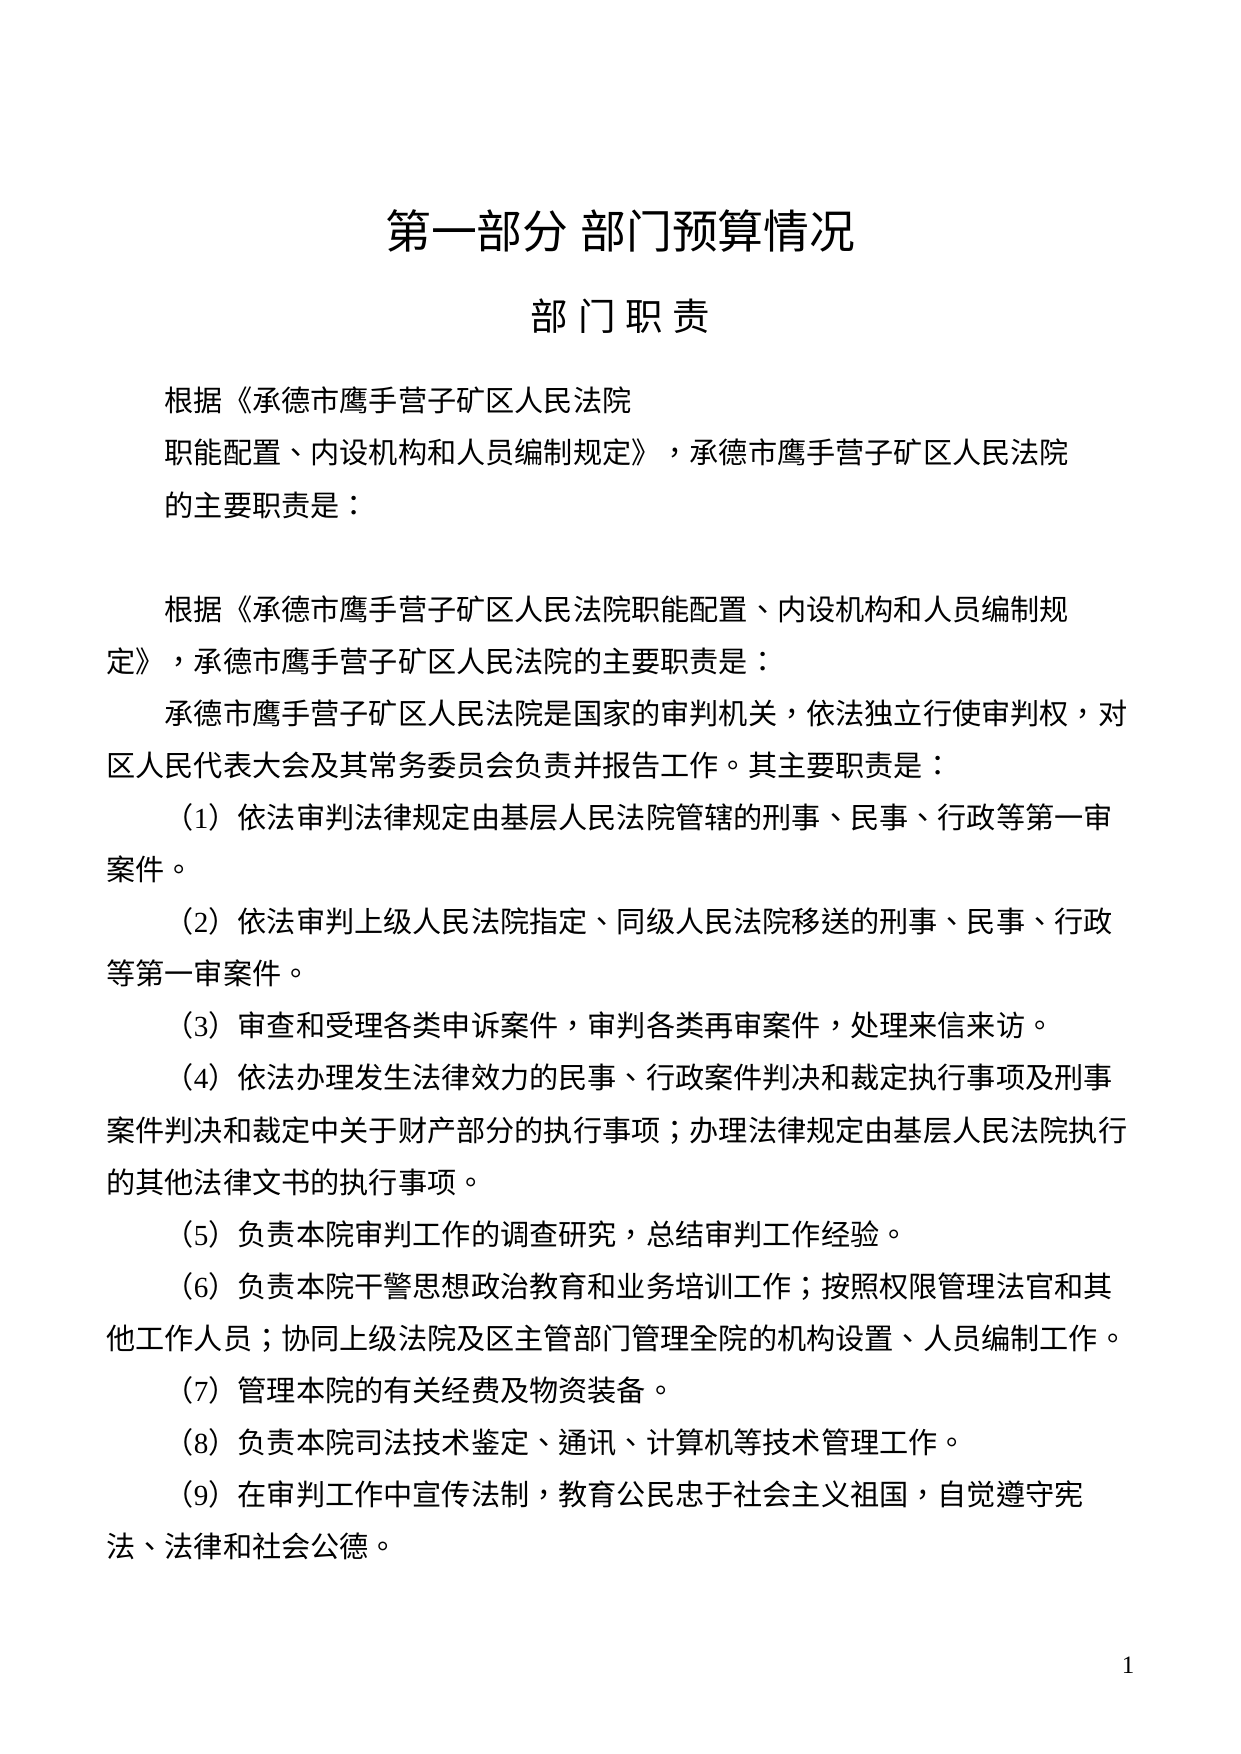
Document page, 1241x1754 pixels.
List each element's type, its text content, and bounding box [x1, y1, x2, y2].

text （1）依法审判法律规定由基层人民法院管辖的刑事、民事、行政等第一审案件。 [106, 787, 1134, 891]
text 职能配置、内设机构和人员编制规定》，承德市鹰手营子矿区人民法院 [106, 422, 1134, 474]
text 根据《承德市鹰手营子矿区人民法院 [106, 370, 1134, 422]
text 承德市鹰手营子矿区人民法院是国家的审判机关，依法独立行使审判权，对区人民代表大会及其常务委员会负责并报告工作。其主要职责是： [106, 683, 1134, 787]
text （3）审查和受理各类申诉案件，审判各类再审案件，处理来信来访。 [106, 995, 1134, 1047]
text 根据《承德市鹰手营子矿区人民法院职能配置、内设机构和人员编制规定》，承德市鹰手营子矿区人民法院的主要职责是： [106, 578, 1134, 683]
text 部 门 职 责 [106, 290, 1134, 341]
text （7）管理本院的有关经费及物资装备。 [106, 1360, 1134, 1412]
text （8）负责本院司法技术鉴定、通讯、计算机等技术管理工作。 [106, 1412, 1134, 1464]
text （2）依法审判上级人民法院指定、同级人民法院移送的刑事、民事、行政等第一审案件。 [106, 891, 1134, 995]
text 的主要职责是： [106, 474, 1134, 526]
text （5）负责本院审判工作的调查研究，总结审判工作经验。 [106, 1203, 1134, 1256]
text （6）负责本院干警思想政治教育和业务培训工作；按照权限管理法官和其他工作人员；协同上级法院及区主管部门管理全院的机构设置、人员编制工作。 [106, 1256, 1134, 1360]
text 第一部分 部门预算情况 [106, 199, 1134, 262]
text （9）在审判工作中宣传法制，教育公民忠于社会主义祖国，自觉遵守宪法、法律和社会公德。 [106, 1464, 1134, 1568]
text （4）依法办理发生法律效力的民事、行政案件判决和裁定执行事项及刑事案件判决和裁定中关于财产部分的执行事项；办理法律规定由基层人民法院执行的其他法律文书的执行事项。 [106, 1047, 1134, 1203]
